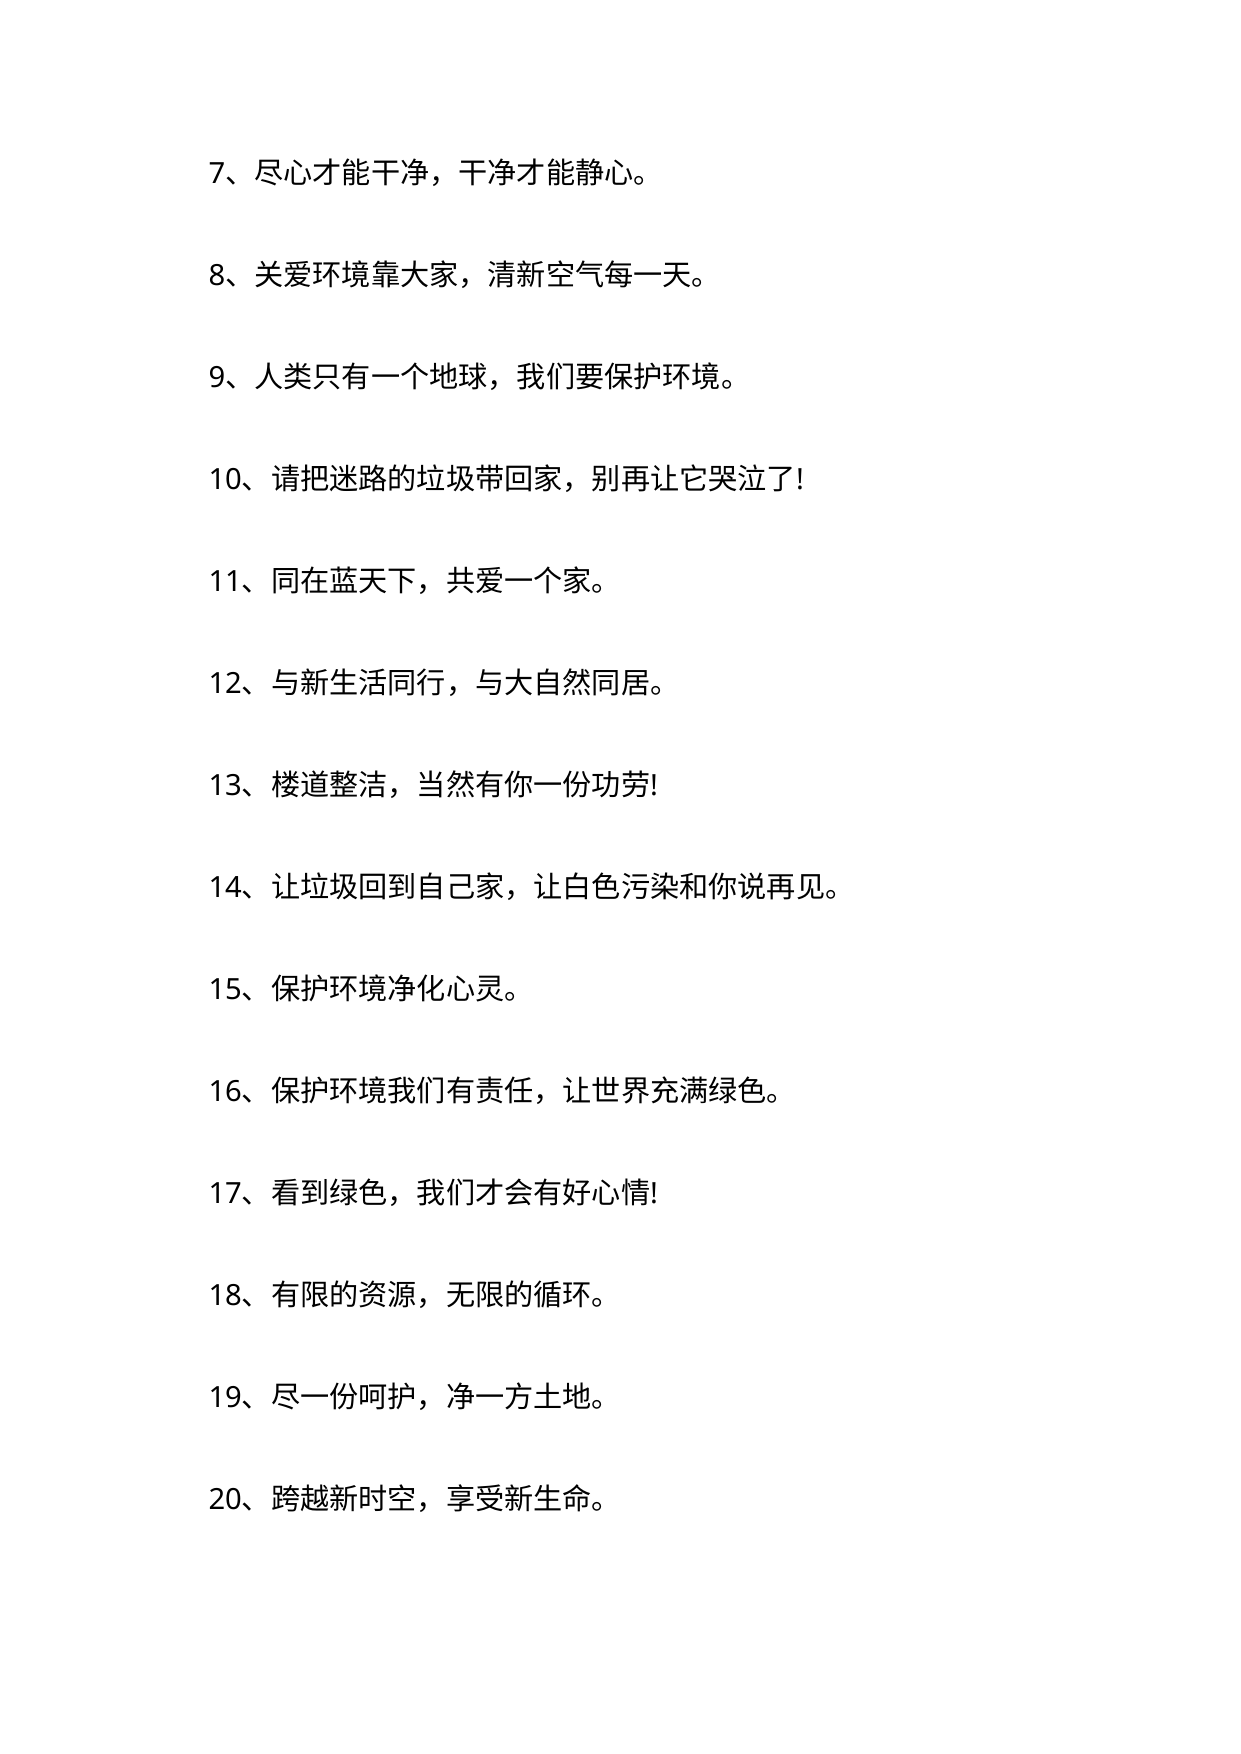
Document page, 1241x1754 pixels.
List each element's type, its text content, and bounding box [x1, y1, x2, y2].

text 18、有限的资源，无限的循环。 [150, 1272, 1090, 1314]
text 11、同在蓝天下，共爱一个家。 [150, 558, 1090, 600]
text 9、人类只有一个地球，我们要保护环境。 [150, 354, 1090, 396]
text 8、关爱环境靠大家，清新空气每一天。 [150, 252, 1090, 294]
text 15、保护环境净化心灵。 [150, 966, 1090, 1008]
text 7、尽心才能干净，干净才能静心。 [150, 150, 1090, 192]
text 19、尽一份呵护，净一方土地。 [150, 1374, 1090, 1416]
text 14、让垃圾回到自己家，让白色污染和你说再见。 [150, 864, 1090, 906]
text 12、与新生活同行，与大自然同居。 [150, 660, 1090, 702]
text 10、请把迷路的垃圾带回家，别再让它哭泣了! [150, 456, 1090, 498]
text 13、楼道整洁，当然有你一份功劳! [150, 762, 1090, 804]
text 16、保护环境我们有责任，让世界充满绿色。 [150, 1068, 1090, 1110]
text 20、跨越新时空，享受新生命。 [150, 1476, 1090, 1518]
text 17、看到绿色，我们才会有好心情! [150, 1170, 1090, 1212]
